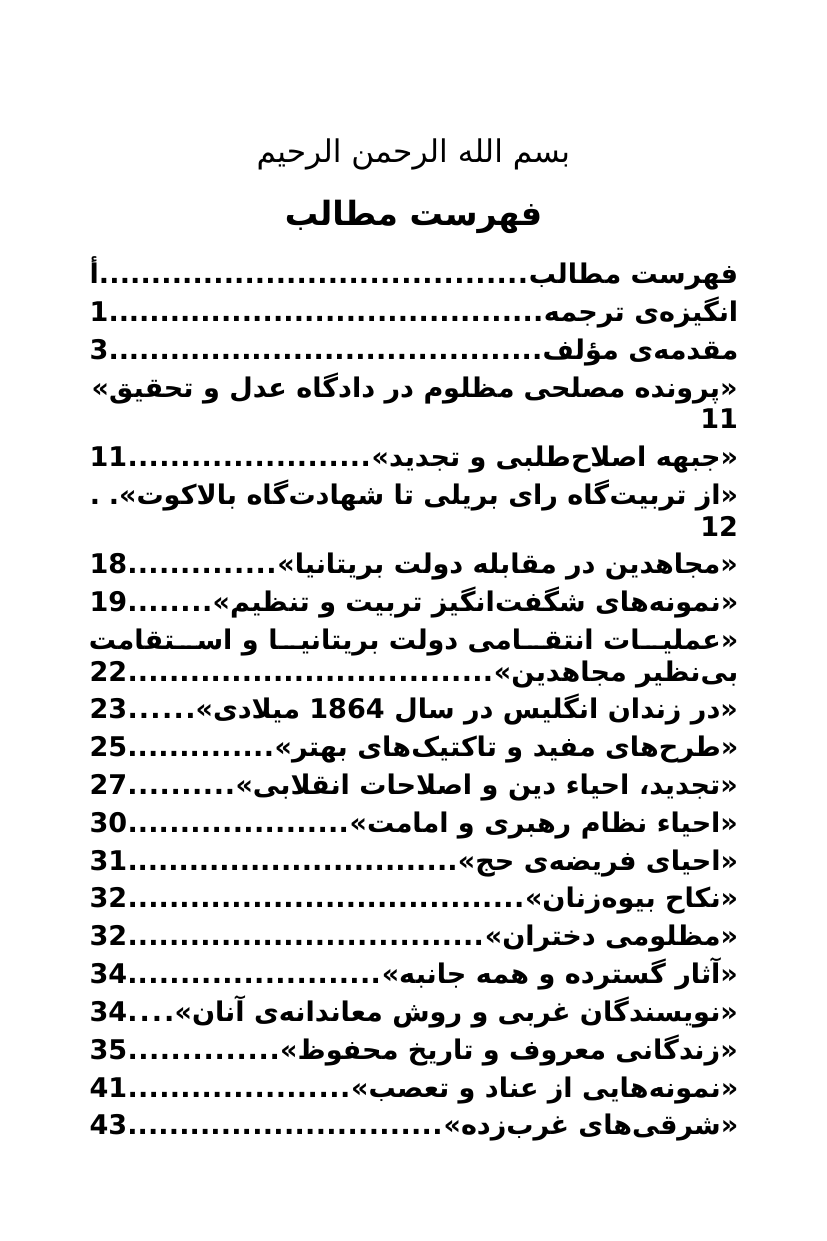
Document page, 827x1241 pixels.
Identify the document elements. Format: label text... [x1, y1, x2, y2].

text «مجاهدین در مقابله دولت بریتانیا» 18 [89, 549, 738, 580]
text فهرست مطالب ‌أ [89, 259, 738, 290]
text «آثار گسترده و همه جانبه» 34 [89, 958, 738, 990]
text «پرونده مصلحی مظلوم در دادگاه عدل و تحقیق» 11 [89, 372, 738, 435]
text «نمونه‌هایی از عناد و تعصب» 41 [89, 1072, 738, 1103]
text «نکاح بیوه‌زنان» 32 [89, 883, 738, 914]
text «شرقی‌های غرب‌زده» 43 [89, 1110, 738, 1141]
text «نویسندگان غربی و روش معاندانه‌ی آنان» 34 [89, 996, 738, 1028]
text «مظلومی دختران» 32 [89, 921, 738, 952]
text «نمونه‌های شگفت‌انگیز تربیت و تنظیم» 19 [89, 587, 738, 618]
text «احیای فریضه‌ی حج» 31 [89, 845, 738, 877]
text مقدمه‌ی مؤلف 3 [89, 334, 738, 366]
text بسم الله الرحمن الرحیم [89, 133, 738, 170]
text «تجدید، احیاء دین و اصلاحات انقلابی» 27 [89, 769, 738, 801]
text «احیاء نظام رهبری و امامت» 30 [89, 807, 738, 839]
text «از تربیت‌گاه رای بریلی تا شهادت‌گاه بالاکوت» 12 [89, 479, 738, 542]
text «در زندان انگلیس در سال 1864 میلادی» 23 [89, 694, 738, 725]
text انگیزه‌ی ترجمه 1 [89, 297, 738, 328]
text «زندگانی معروف و تاریخ محفوظ» 35 [89, 1034, 738, 1066]
text «طرح‌های مفید و تاکتیک‌های بهتر» 25 [89, 732, 738, 763]
text «جبهه اصلاح‌طلبی و تجدید» 11 [89, 442, 738, 473]
text فهرست مطالب [89, 195, 738, 234]
text «عملیات انتقامی دولت بریتانیا و استقامت بی‌نظیر مجاهدین» 22 [89, 624, 738, 687]
